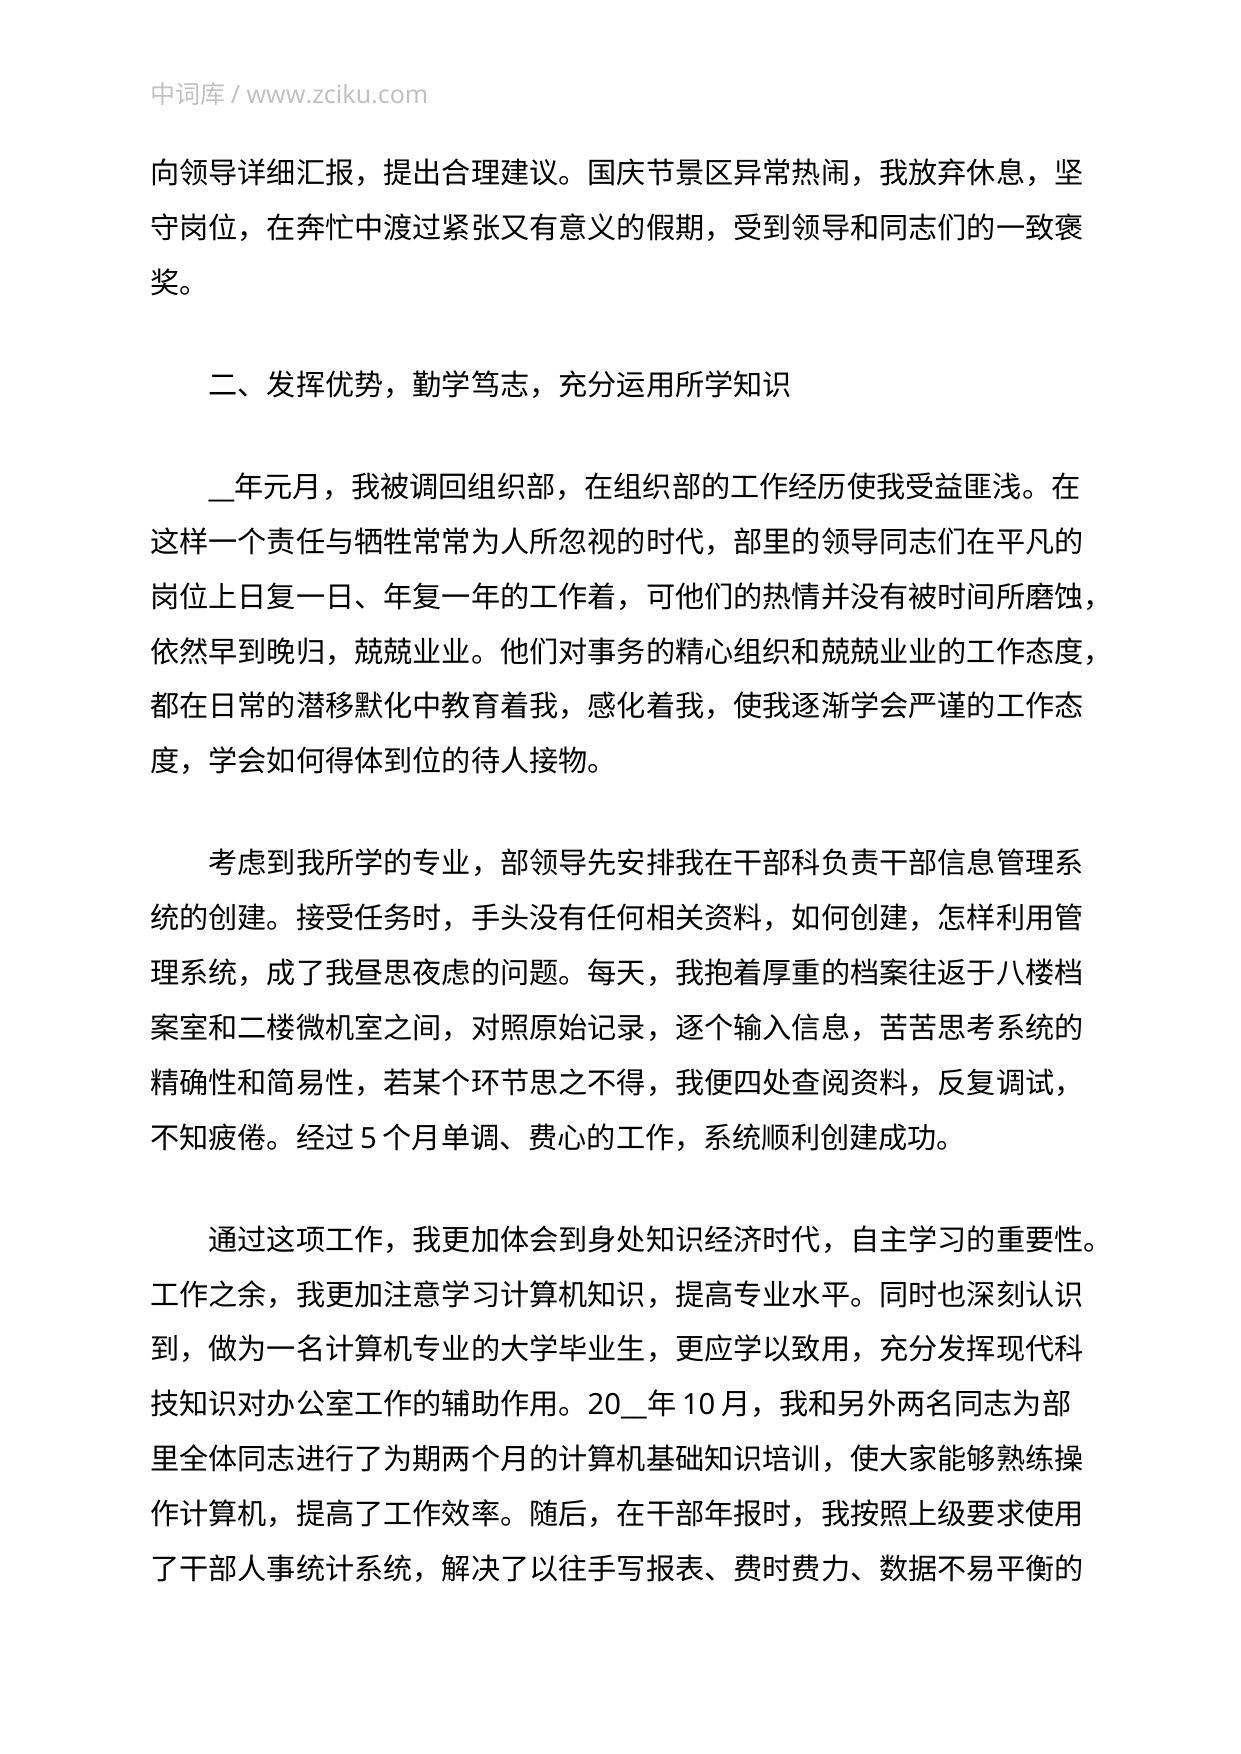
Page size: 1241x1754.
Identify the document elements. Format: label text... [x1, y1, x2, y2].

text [150, 1216, 1090, 1588]
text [150, 150, 1090, 302]
text 考虑到我所学的专业，部领导先安排我在干部科负责干部信息管理系统的创建。接受任务时，手头没有任何相关资料，如何创建，怎样利用管理系统，成了我昼思夜虑的问题。每天，我抱着厚重的档案往返于八楼档案室和二楼微机室之间，对照原始记录，逐个输入信息，苦苦思考系统的精确性和简易性，若某个环节思之不得，我便四处查阅资料，反复调试，不知疲倦。经过5个月单调、费心的工作，系统顺利创建成功。 [150, 840, 1090, 1157]
text __年元月，我被调回组织部，在组织部的工作经历使我受益匪浅。在这样一个责任与牺牲常常为人所忽视的时代，部里的领导同志们在平凡的岗位上日复一日、年复一年的工作着，可他们的热情并没有被时间所磨蚀，依然早到晚归，兢兢业业。他们对事务的精心组织和兢兢业业的工作态度，都在日常的潜移默化中教育着我，感化着我，使我逐渐学会严谨的工作态度，学会如何得体到位的待人接物。 [150, 463, 1090, 780]
text 二、发挥优势，勤学笃志，充分运用所学知识 [150, 362, 1090, 404]
